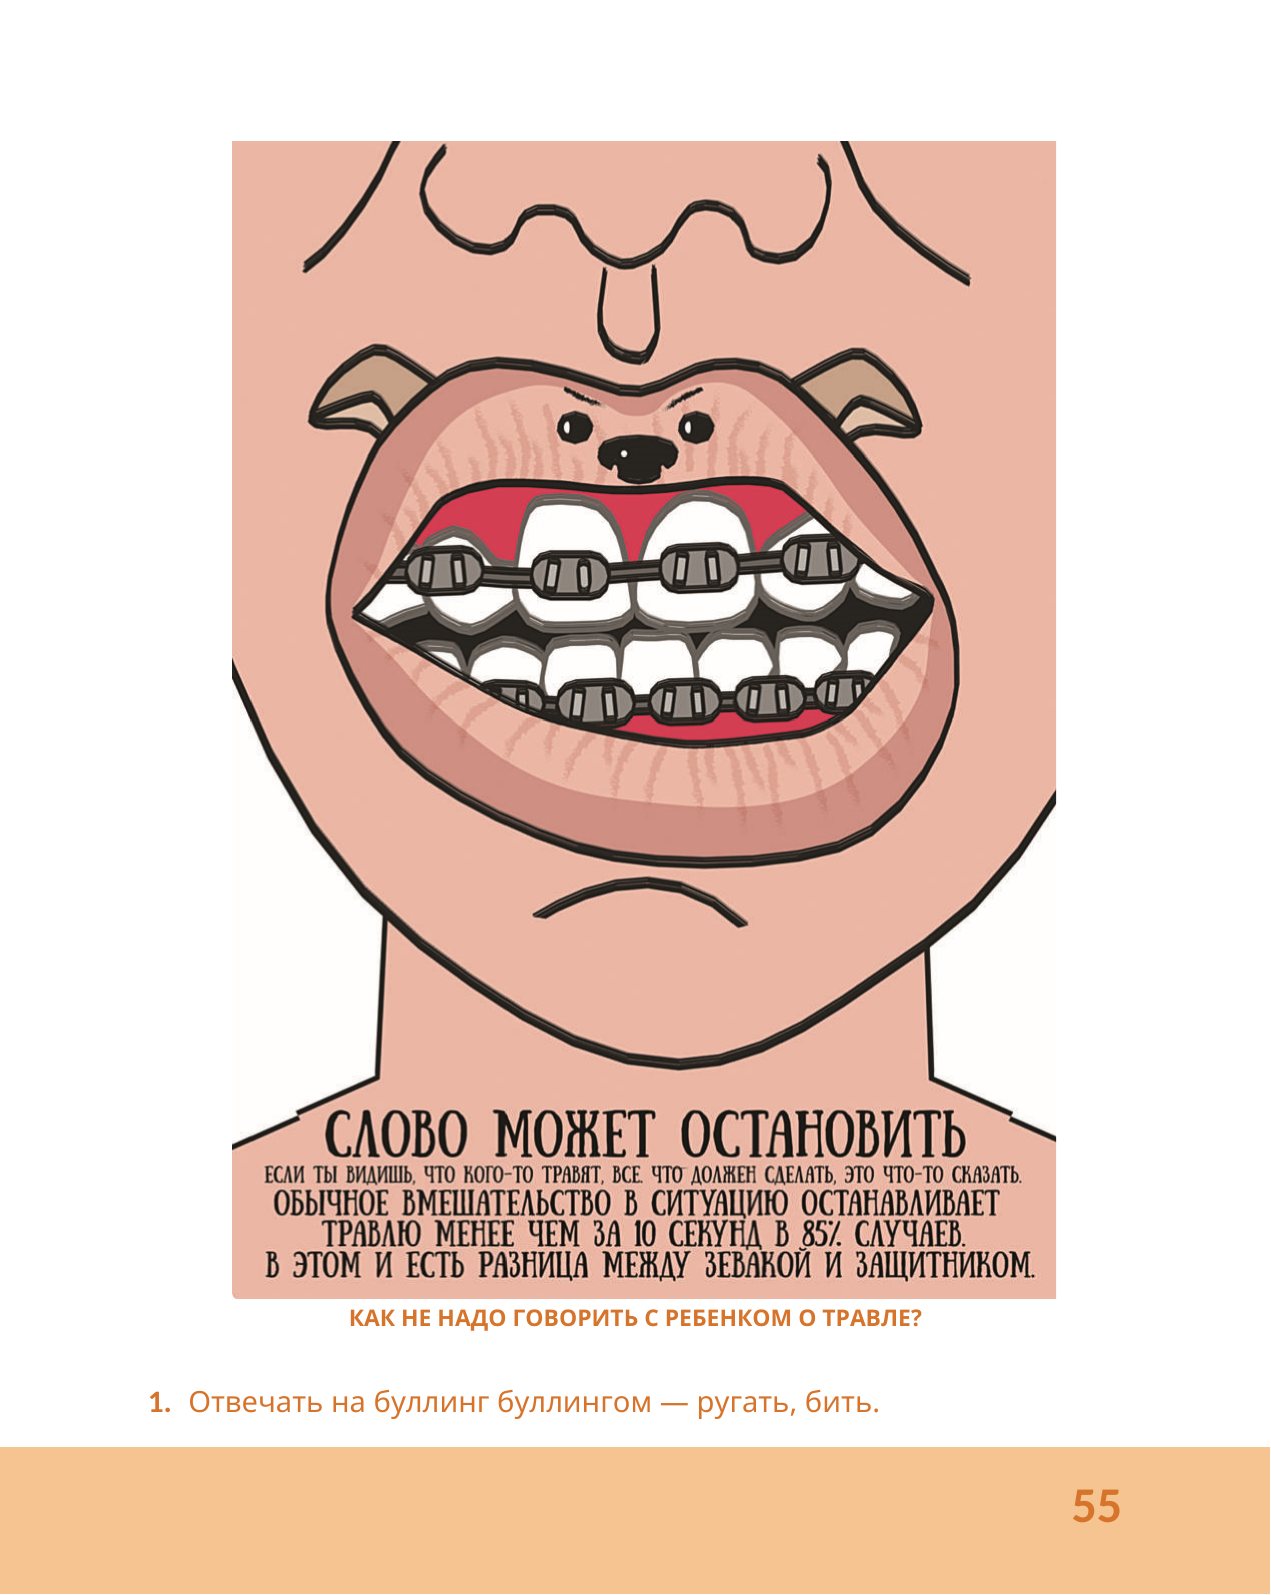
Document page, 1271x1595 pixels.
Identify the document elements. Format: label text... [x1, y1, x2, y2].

list Отвечать на буллинг буллингом — ругать, бить. [148, 1382, 1084, 1421]
picture [231, 141, 1057, 1299]
text КАК НЕ НАДО ГОВОРИТЬ С РЕБЕНКОМ О ТРАВЛЕ? [174, 1302, 1097, 1333]
